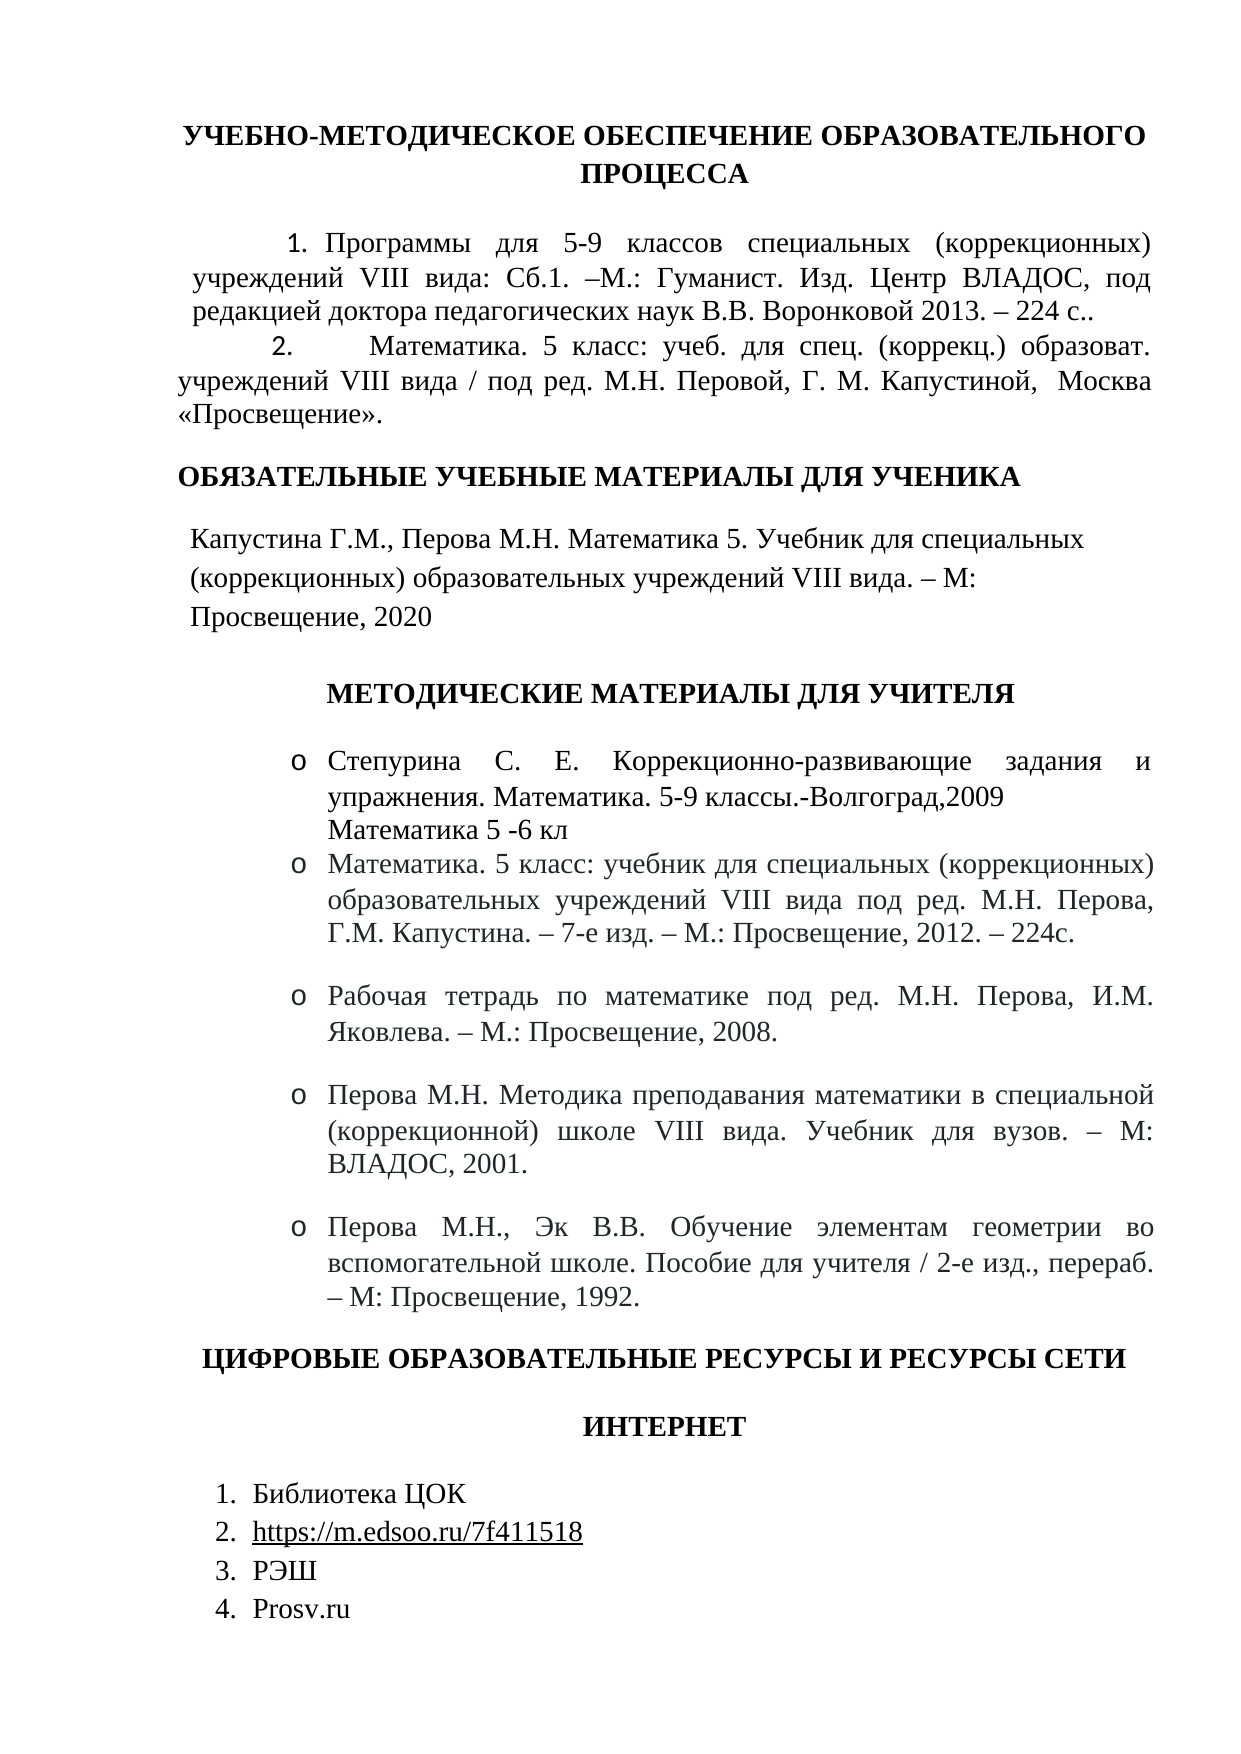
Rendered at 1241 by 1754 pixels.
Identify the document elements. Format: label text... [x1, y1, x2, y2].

list Prosv.ru [215, 1591, 1152, 1625]
list Математика. 5 класс: учеб. для спец. (коррекц.) образоват. учреждений VIII вида / под ред. М.Н. Перовой, Г. М. Капустиной, Москва «Просвещение». [177, 327, 1152, 430]
list Перова М.Н., Эк В.В. Обучение элементам геометрии во вспомогательной школе. Пособие для учителя / 2-е изд., перераб. – М: Просвещение, 1992. [290, 1209, 1155, 1312]
text ОБЯЗАТЕЛЬНЫЕ УЧЕБНЫЕ МАТЕРИАЛЫ ДЛЯ УЧЕНИКА [177, 459, 1152, 492]
list Библиотека ЦОК [215, 1476, 1152, 1509]
text Математика 5 -6 кл [327, 812, 1152, 846]
text ЦИФРОВЫЕ ОБРАЗОВАТЕЛЬНЫЕ РЕСУРСЫ И РЕСУРСЫ СЕТИ ИНТЕРНЕТ [177, 1342, 1152, 1442]
list https://m.edsoo.ru/7f411518 [215, 1514, 1152, 1548]
text УЧЕБНО-МЕТОДИЧЕСКОЕ ОБЕСПЕЧЕНИЕ ОБРАЗОВАТЕЛЬНОГО ПРОЦЕССА [177, 118, 1152, 190]
text Капустина Г.М., Перова М.Н. Математика 5. Учебник для специальных (коррекционных) образовательных учреждений VIII вида. – М: Просвещение, 2020 [190, 522, 1152, 632]
list Рабочая тетрадь по математике под ред. М.Н. Перова, И.М. Яковлева. – М.: Просвещение, 2008. [290, 978, 1155, 1048]
list Программы для 5-9 классов специальных (коррекционных) учреждений VIII вида: Сб.1. –М.: Гуманист. Изд. Центр ВЛАДОС, под редакцией доктора педагогических наук В.В. Воронковой 2013. – 224 с.. [192, 224, 1152, 327]
list Перова М.Н. Методика преподавания математики в специальной (коррекционной) школе VIII вида. Учебник для вузов. – М: ВЛАДОС, 2001. [290, 1077, 1155, 1180]
list Математика. 5 класс: учебник для специальных (коррекционных) образовательных учреждений VIII вида под ред. М.Н. Перова, Г.М. Капустина. – 7-е изд. – М.: Просвещение, 2012. – 224с. [290, 846, 1155, 949]
list РЭШ [215, 1553, 1152, 1586]
list Cтепурина С. Е. Коррекционно-развивающие задания и упражнения. Математика. 5-9 классы.-Волгоград,2009 [290, 743, 1152, 812]
text МЕТОДИЧЕСКИЕ МАТЕРИАЛЫ ДЛЯ УЧИТЕЛЯ [190, 676, 1152, 709]
